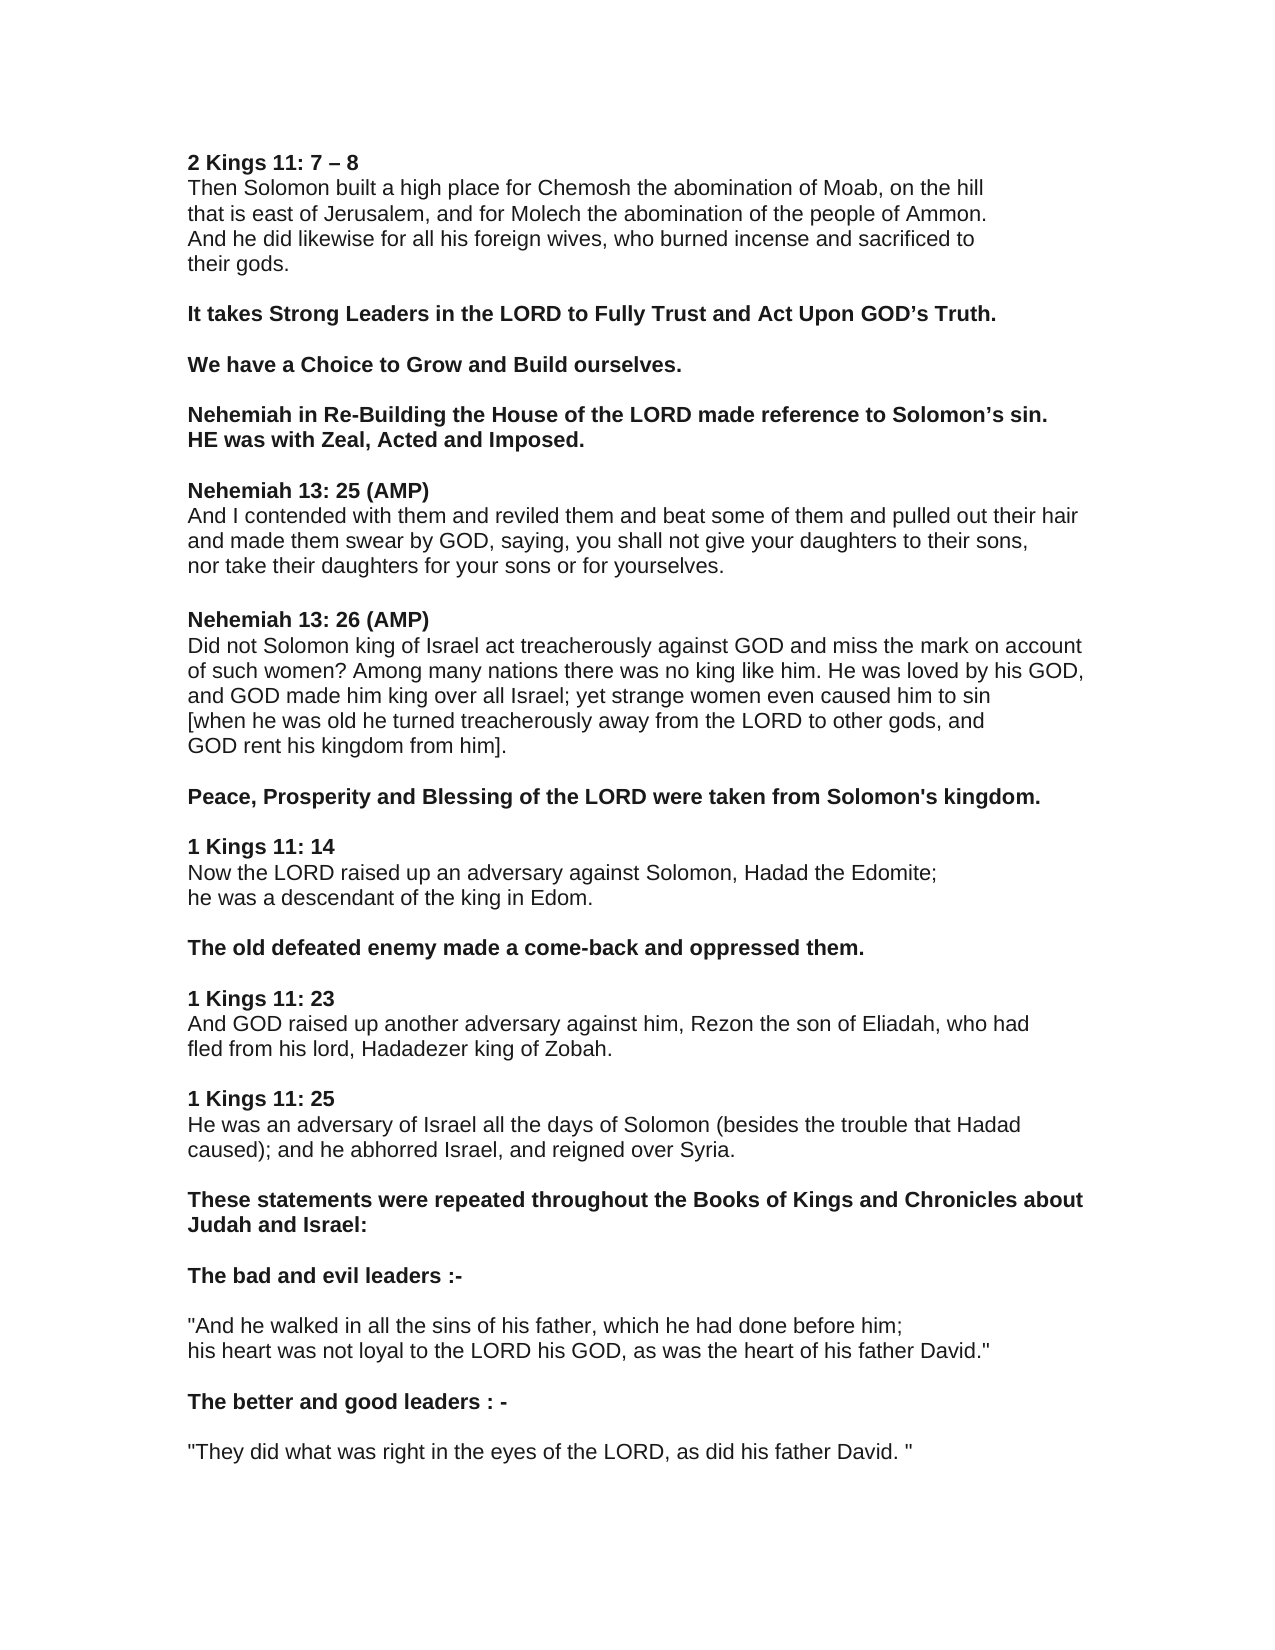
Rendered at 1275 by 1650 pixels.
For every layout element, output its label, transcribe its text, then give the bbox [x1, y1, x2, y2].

text fled from his lord, Hadadezer king of Zobah. [187, 1036, 1087, 1061]
text that is east of Jerusalem, and for Molech the abomination of the people of Ammon. [187, 200, 1087, 226]
text 1 Kings 11: 23 [187, 985, 1087, 1011]
text he was a descendant of the king in Edom. [187, 884, 1087, 910]
text It takes Strong Leaders in the LORD to Fully Trust and Act Upon GOD’s Truth. [187, 301, 1087, 326]
text Nehemiah in Re-Building the House of the LORD made reference to Solomon’s sin. [187, 402, 1087, 427]
text 2 Kings 11: 7 – 8 [187, 150, 1087, 175]
text "And he walked in all the sins of his father, which he had done before him; [187, 1313, 1087, 1338]
text And I contended with them and reviled them and beat some of them and pulled out their hair and made them swear by GOD, saying, you shall not give your daughters to their sons, [187, 503, 1087, 553]
text GOD rent his kingdom from him]. [187, 733, 1087, 758]
text his heart was not loyal to the LORD his GOD, as was the heart of his father David." [187, 1338, 1087, 1363]
text Then Solomon built a high place for Chemosh the abomination of Moab, on the hill [187, 175, 1087, 200]
text He was an adversary of Israel all the days of Solomon (besides the trouble that Hadad caused); and he abhorred Israel, and reigned over Syria. [187, 1111, 1087, 1162]
text nor take their daughters for your sons or for yourselves. [187, 553, 1087, 578]
text We have a Choice to Grow and Build ourselves. [187, 352, 1087, 377]
text "They did what was right in the eyes of the LORD, as did his father David. " [187, 1439, 1087, 1464]
text Now the LORD raised up an adversary against Solomon, Hadad the Edomite; [187, 859, 1087, 884]
text Peace, Prosperity and Blessing of the LORD were taken from Solomon's kingdom. [187, 784, 1087, 809]
text Did not Solomon king of Israel act treacherously against GOD and miss the mark on account of such women? Among many nations there was no king like him. He was loved by his GOD, and GOD made him king over all Israel; yet strange women even caused him to sin [187, 632, 1087, 708]
text The old defeated enemy made a come-back and oppressed them. [187, 935, 1087, 960]
text These statements were repeated throughout the Books of Kings and Chronicles about Judah and Israel: [187, 1187, 1087, 1237]
text And GOD raised up another adversary against him, Rezon the son of Eliadah, who had [187, 1011, 1087, 1036]
text The bad and evil leaders :- [187, 1263, 1087, 1288]
text [when he was old he turned treacherously away from the LORD to other gods, and [187, 708, 1087, 733]
text HE was with Zeal, Acted and Imposed. [187, 427, 1087, 452]
text Nehemiah 13: 25 (AMP) [187, 478, 1087, 503]
text 1 Kings 11: 14 [187, 834, 1087, 859]
text 1 Kings 11: 25 [187, 1086, 1087, 1111]
text The better and good leaders : - [187, 1389, 1087, 1414]
text And he did likewise for all his foreign wives, who burned incense and sacrificed to [187, 226, 1087, 251]
text their gods. [187, 251, 1087, 276]
text Nehemiah 13: 26 (AMP) [187, 607, 1087, 632]
